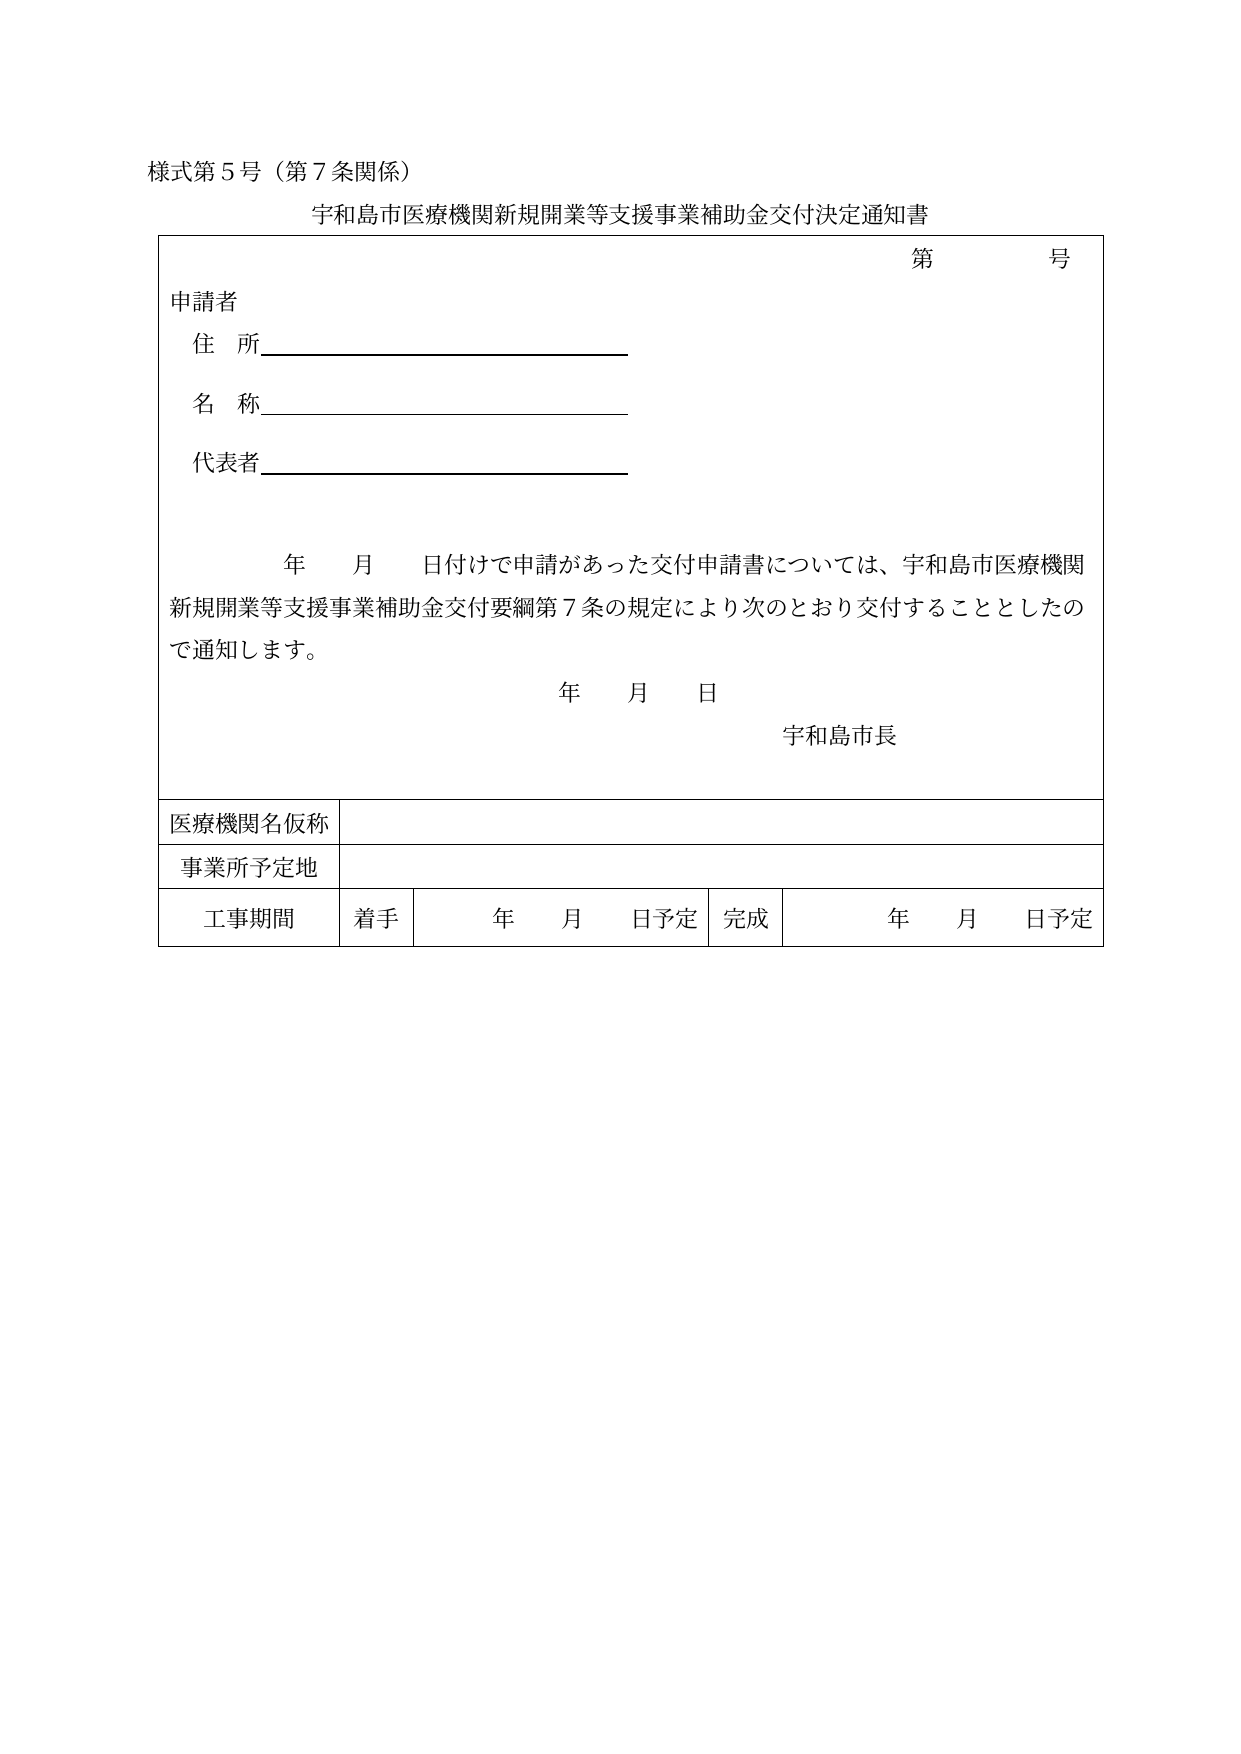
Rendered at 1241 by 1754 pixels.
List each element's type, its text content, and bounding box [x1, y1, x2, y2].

table_cell 医療機関名仮称 [159, 800, 339, 844]
table_cell [340, 845, 1103, 888]
table_cell 工事期間 [159, 889, 339, 946]
table_cell 年 月 日予定 [414, 889, 708, 946]
text 宇和島市医療機関新規開業等支援事業補助金交付決定通知書 [148, 192, 1092, 235]
table_cell 年 月 日予定 [783, 889, 1103, 946]
table_cell [340, 800, 1103, 844]
text 様式第５号（第７条関係） [148, 149, 1092, 192]
table_header 第 号 申請者 住 所 名 称 代表者 年 月 日付けで申請があった交付申請書については、宇和島市医療機関新規開業等支援事業補助金交付要綱第７条の規定により次のとおり交付することとしたので通知します。 年 月 日 宇和島市長 [159, 236, 1103, 799]
table_cell 事業所予定地 [159, 845, 339, 888]
table_cell 完成 [709, 889, 782, 946]
table_cell 着手 [340, 889, 413, 946]
